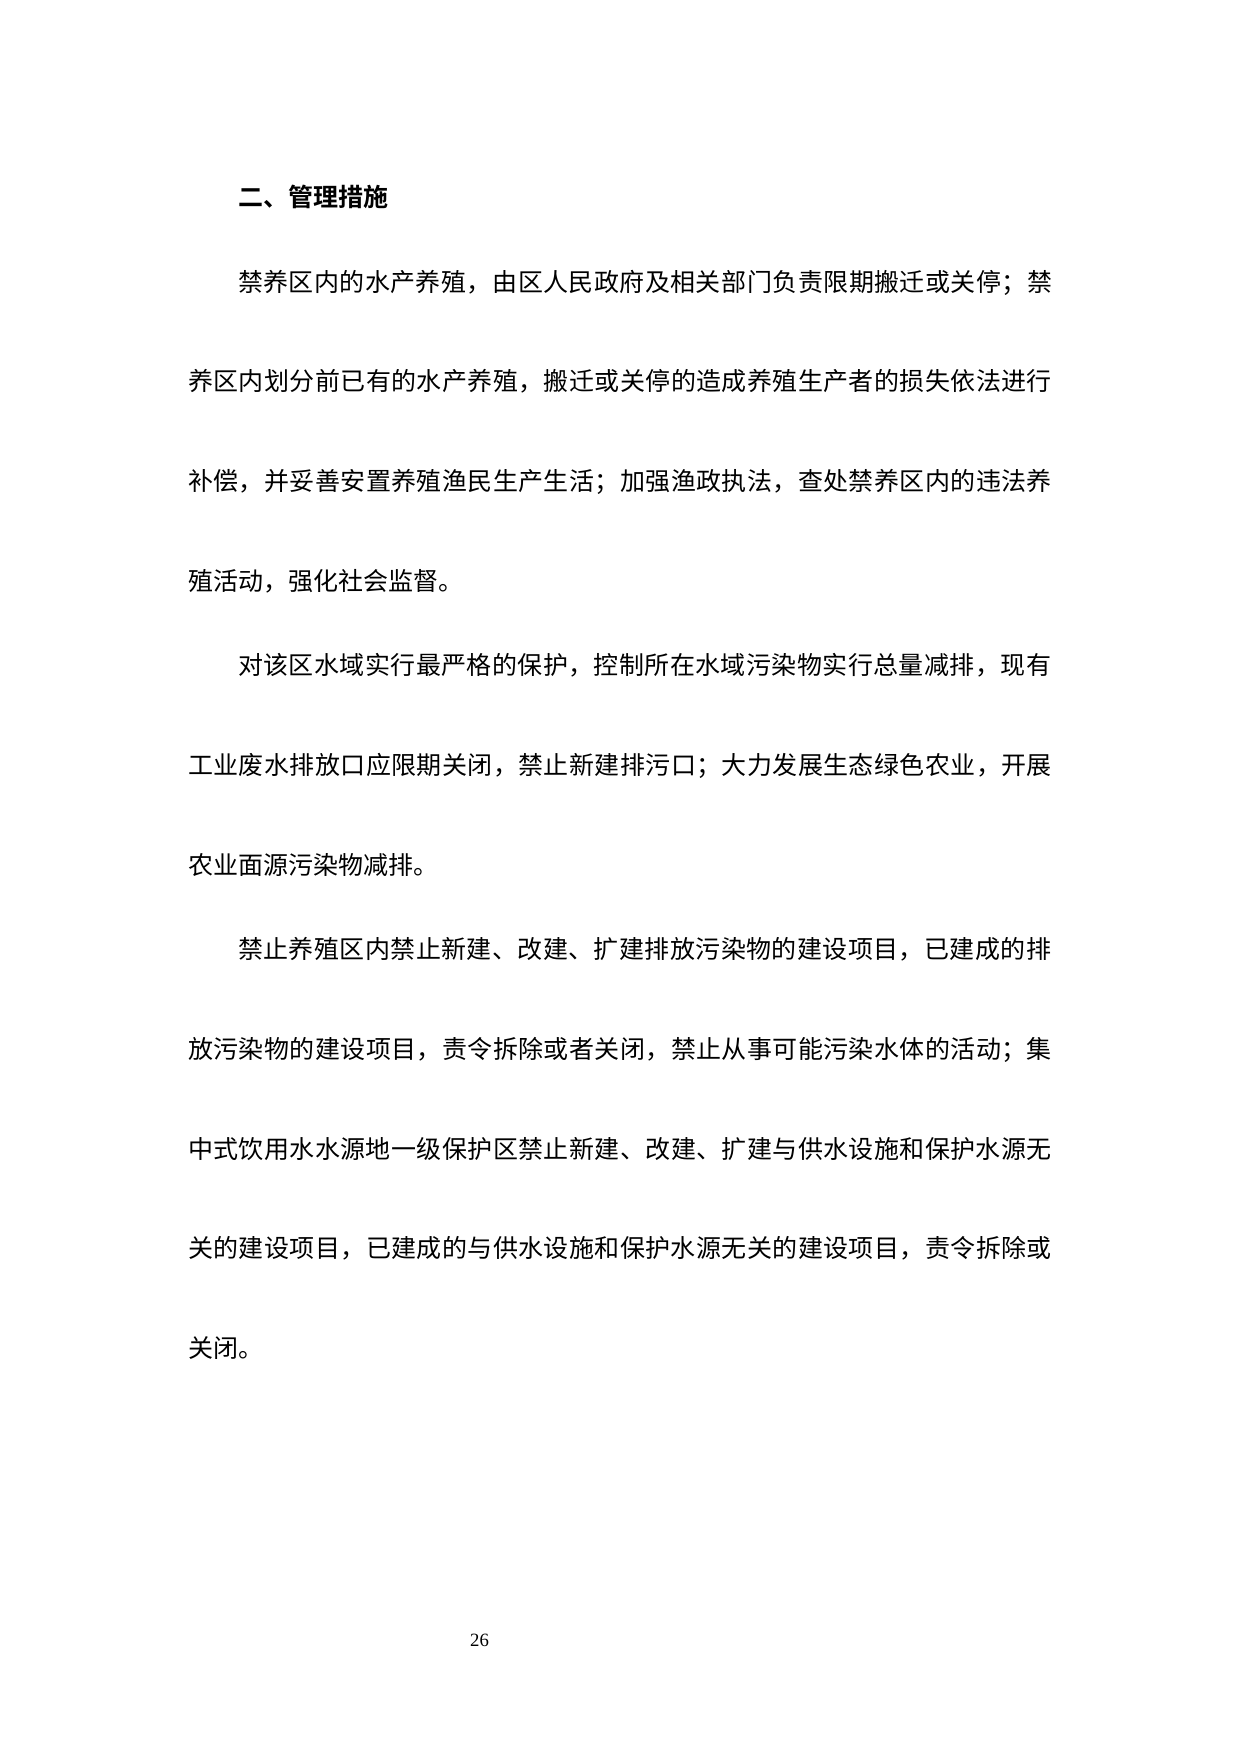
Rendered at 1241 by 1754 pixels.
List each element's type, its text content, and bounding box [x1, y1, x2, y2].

list 二、管理措施 [188, 162, 1052, 229]
text 禁止养殖区内禁止新建、改建、扩建排放污染物的建设项目，已建成的排放污染物的建设项目，责令拆除或者关闭，禁止从事可能污染水体的活动；集中式饮用水水源地一级保护区禁止新建、改建、扩建与供水设施和保护水源无关的建设项目，已建成的与供水设施和保护水源无关的建设项目，责令拆除或关闭。 [188, 915, 1052, 1380]
text 对该区水域实行最严格的保护，控制所在水域污染物实行总量减排，现有工业废水排放口应限期关闭，禁止新建排污口；大力发展生态绿色农业，开展农业面源污染物减排。 [188, 631, 1052, 897]
text 禁养区内的水产养殖，由区人民政府及相关部门负责限期搬迁或关停；禁养区内划分前已有的水产养殖，搬迁或关停的造成养殖生产者的损失依法进行补偿，并妥善安置养殖渔民生产生活；加强渔政执法，查处禁养区内的违法养殖活动，强化社会监督。 [188, 247, 1052, 613]
